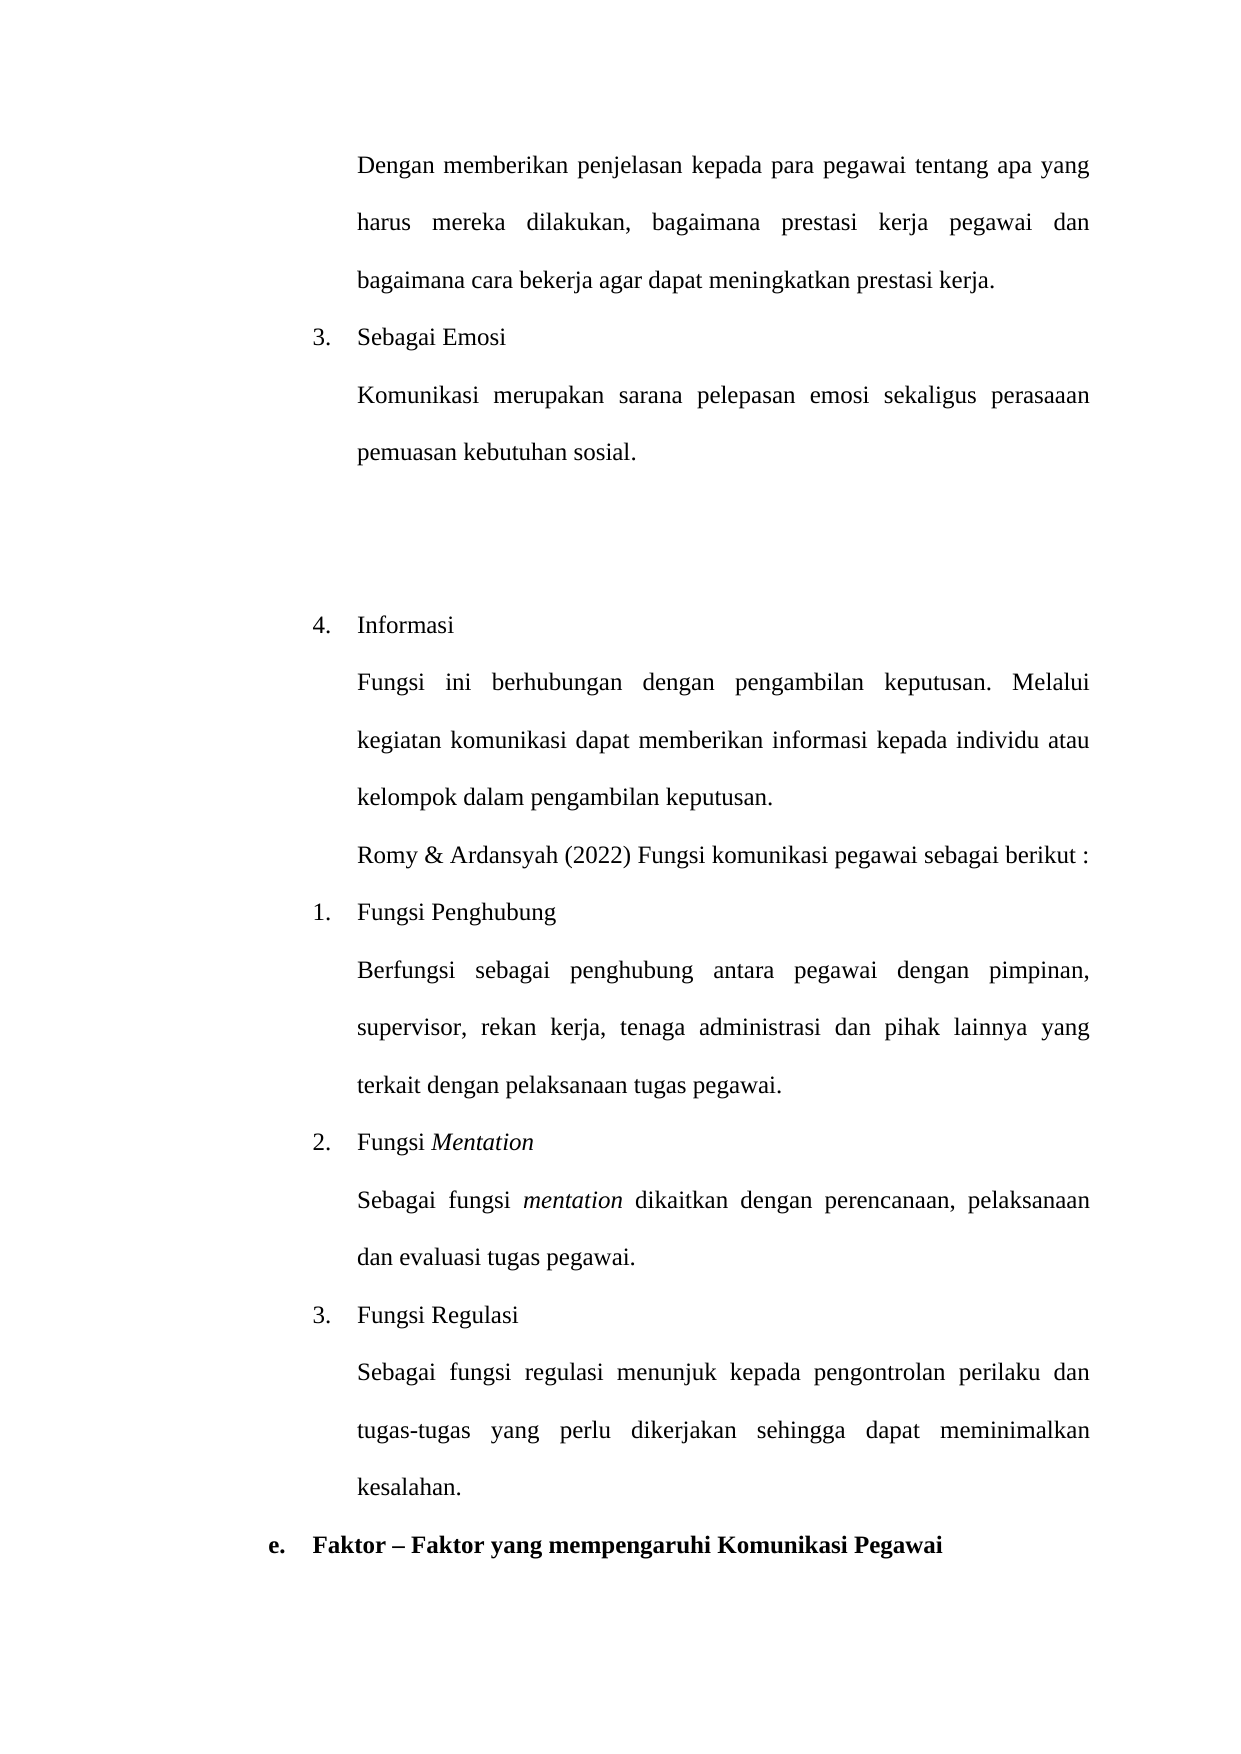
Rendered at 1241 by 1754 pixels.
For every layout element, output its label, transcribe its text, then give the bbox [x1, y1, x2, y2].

list Faktor – Faktor yang mempengaruhi Komunikasi Pegawai [268, 1530, 1090, 1559]
list Informasi [312, 610, 1090, 639]
list Fungsi ini berhubungan dengan pengambilan keputusan. Melalui kegiatan komunikasi dapat memberikan informasi kepada individu atau kelompok dalam pengambilan keputusan. [357, 667, 1090, 811]
list Fungsi Mentation [312, 1127, 1090, 1156]
list Komunikasi merupakan sarana pelepasan emosi sekaligus perasaaan pemuasan kebutuhan sosial. [357, 380, 1090, 466]
list Romy & Ardansyah (2022) Fungsi komunikasi pegawai sebagai berikut : [312, 840, 1090, 869]
list Fungsi Penghubung [312, 897, 1090, 926]
list Berfungsi sebagai penghubung antara pegawai dengan pimpinan, supervisor, rekan kerja, tenaga administrasi dan pihak lainnya yang terkait dengan pelaksanaan tugas pegawai. [357, 955, 1090, 1099]
list Sebagai fungsi mentation dikaitkan dengan perencanaan, pelaksanaan dan evaluasi tugas pegawai. [357, 1185, 1090, 1271]
list Fungsi Regulasi [312, 1300, 1090, 1329]
list Dengan memberikan penjelasan kepada para pegawai tentang apa yang harus mereka dilakukan, bagaimana prestasi kerja pegawai dan bagaimana cara bekerja agar dapat meningkatkan prestasi kerja. [357, 150, 1090, 294]
list Sebagai Emosi [312, 322, 1090, 351]
list Sebagai fungsi regulasi menunjuk kepada pengontrolan perilaku dan tugas-tugas yang perlu dikerjakan sehingga dapat meminimalkan kesalahan. [357, 1357, 1090, 1501]
